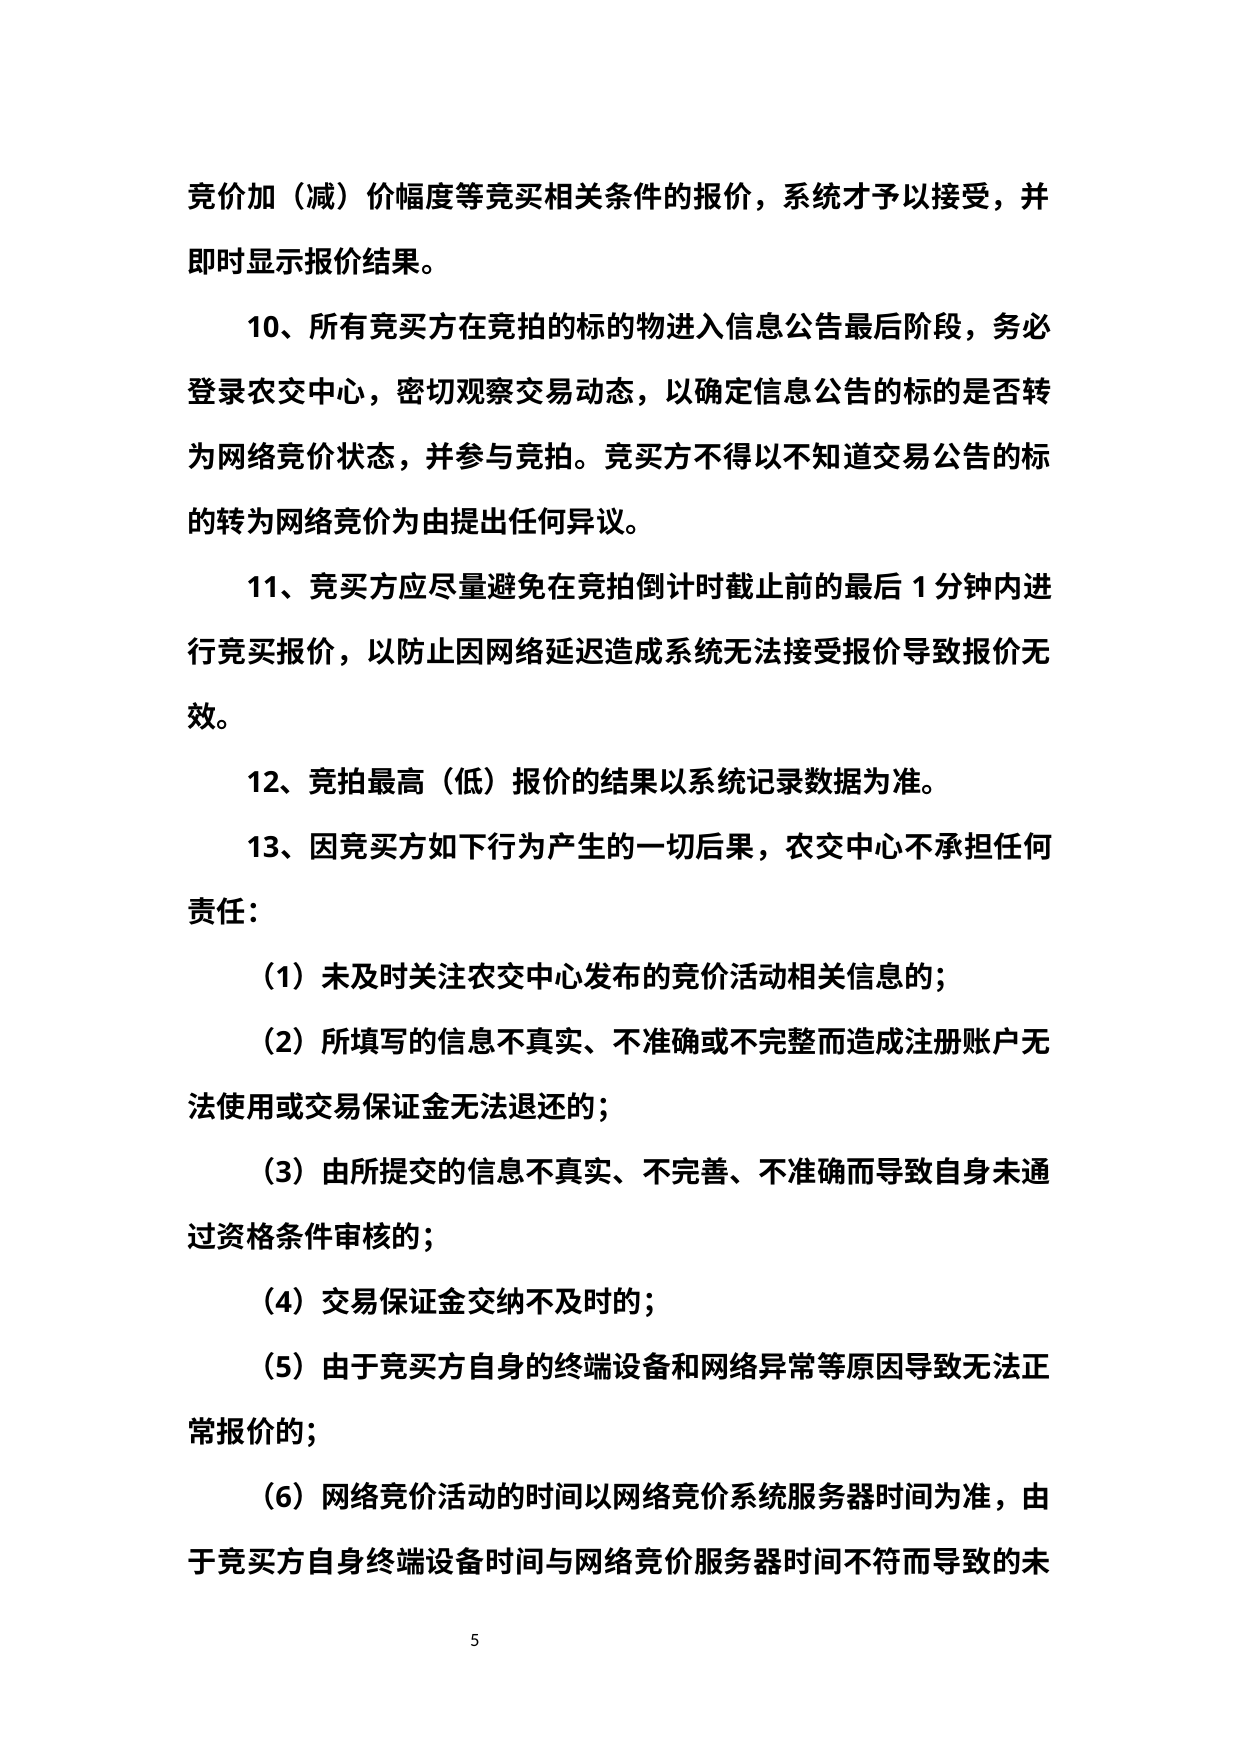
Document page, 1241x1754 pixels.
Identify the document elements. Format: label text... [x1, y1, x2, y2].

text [187, 162, 1053, 292]
text （5）由于竞买方自身的终端设备和网络异常等原因导致无法正常报价的； [187, 1332, 1053, 1462]
text （4）交易保证金交纳不及时的； [187, 1267, 1053, 1332]
text 11、竞买方应尽量避免在竞拍倒计时截止前的最后1分钟内进行竞买报价，以防止因网络延迟造成系统无法接受报价导致报价无效。 [187, 552, 1053, 747]
text （2）所填写的信息不真实、不准确或不完整而造成注册账户无法使用或交易保证金无法退还的； [187, 1007, 1053, 1137]
text 13、因竞买方如下行为产生的一切后果，农交中心不承担任何责任： [187, 812, 1053, 942]
text 12、竞拍最高（低）报价的结果以系统记录数据为准。 [187, 747, 1053, 812]
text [187, 1462, 1053, 1592]
text 10、所有竞买方在竞拍的标的物进入信息公告最后阶段，务必登录农交中心，密切观察交易动态，以确定信息公告的标的是否转为网络竞价状态，并参与竞拍。竞买方不得以不知道交易公告的标的转为网络竞价为由提出任何异议。 [187, 292, 1053, 552]
text （1）未及时关注农交中心发布的竞价活动相关信息的； [187, 942, 1053, 1007]
text （3）由所提交的信息不真实、不完善、不准确而导致自身未通过资格条件审核的； [187, 1137, 1053, 1267]
